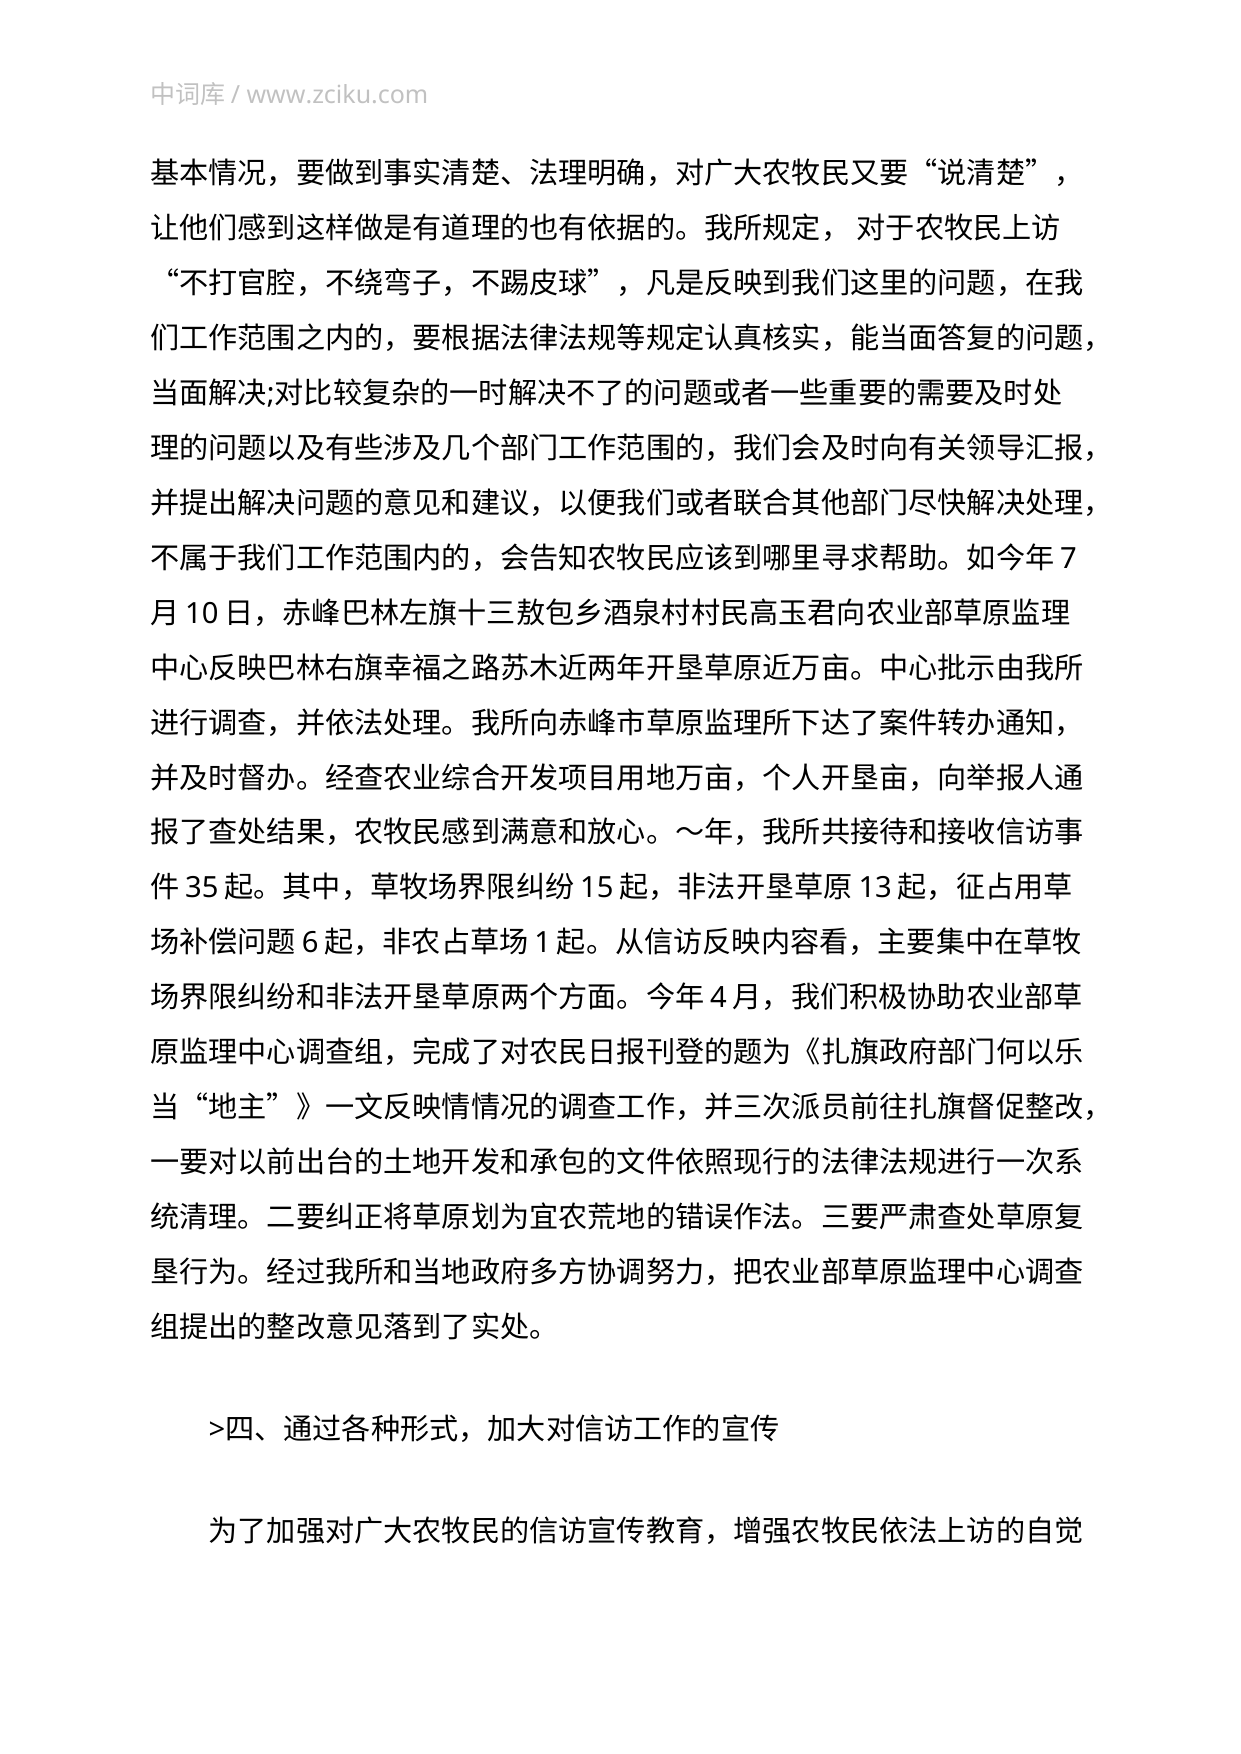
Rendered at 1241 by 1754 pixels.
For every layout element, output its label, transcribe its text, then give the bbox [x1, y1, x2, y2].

text >四、通过各种形式，加大对信访工作的宣传 [150, 1405, 1090, 1448]
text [150, 1507, 1090, 1549]
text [150, 150, 1090, 1346]
